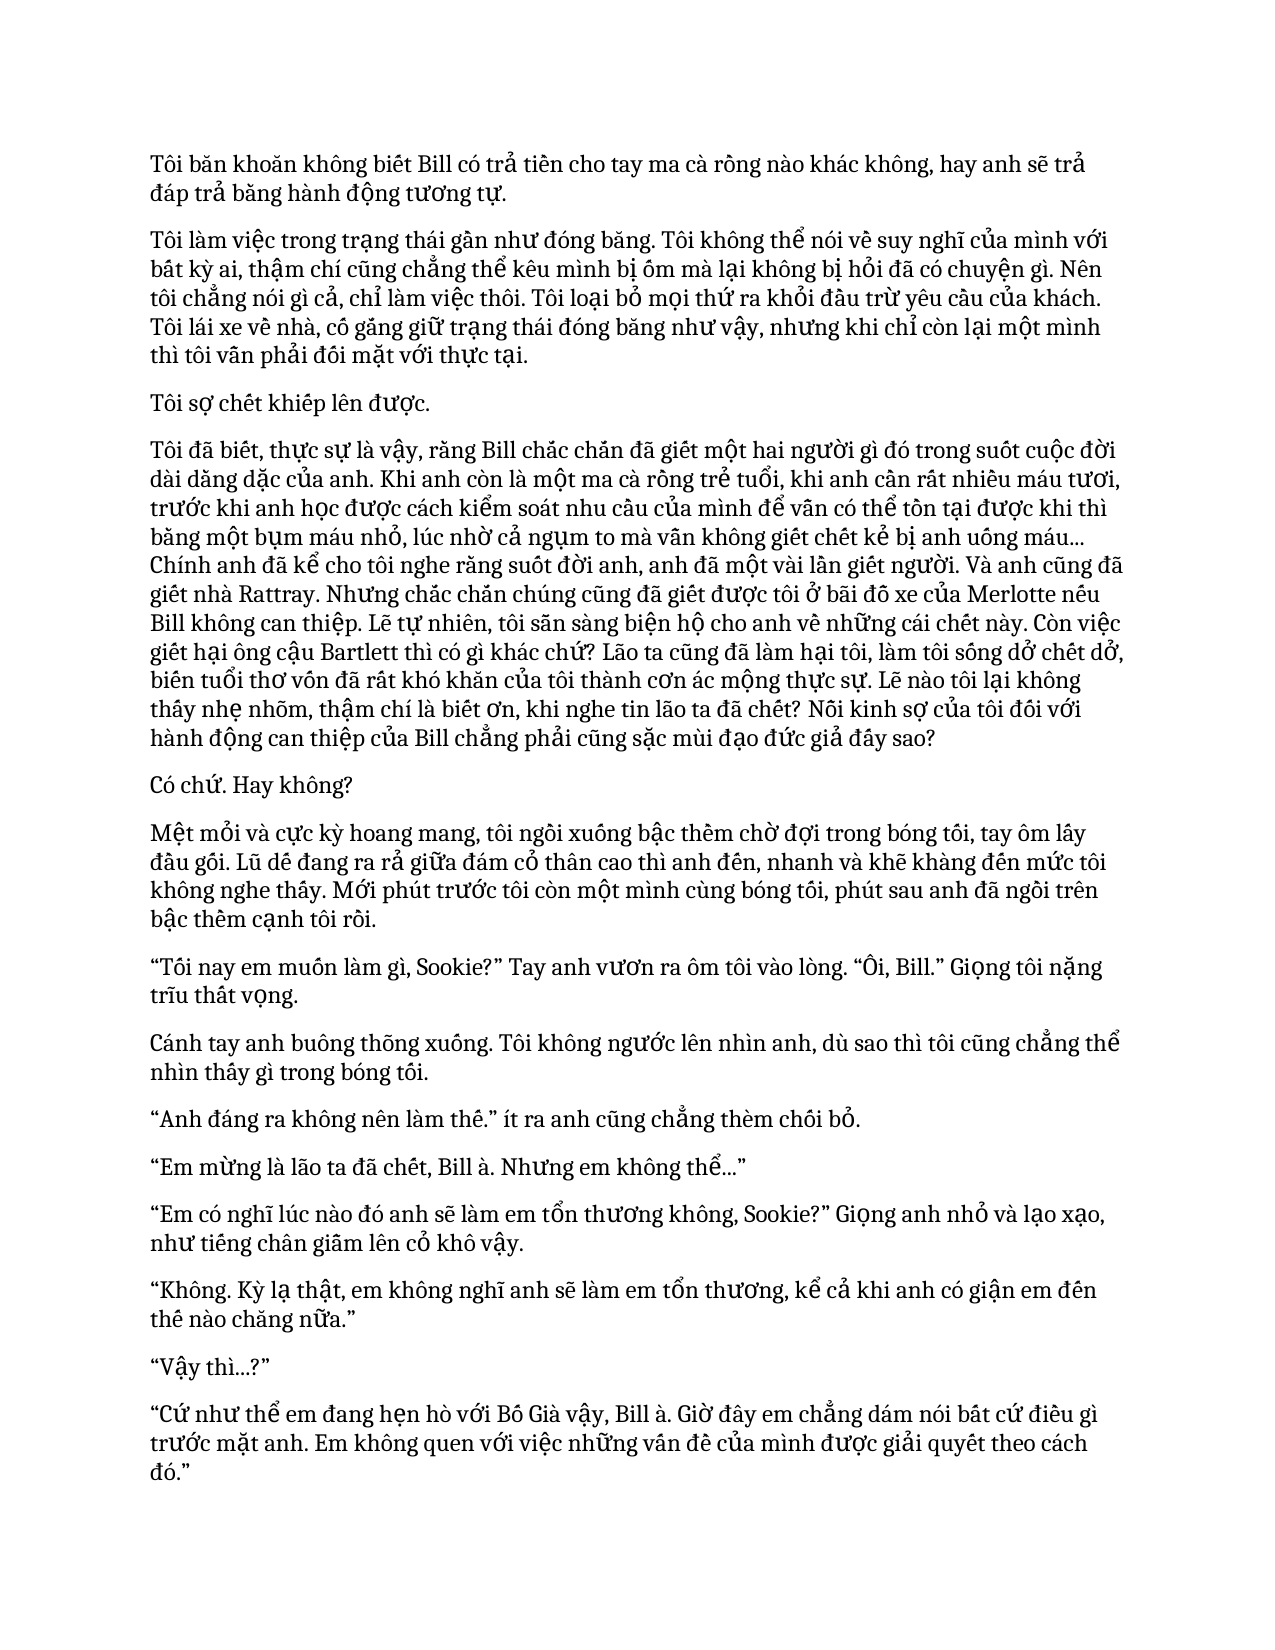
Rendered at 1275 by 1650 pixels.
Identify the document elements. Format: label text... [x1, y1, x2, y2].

text Tôi băn khoăn không biết Bill có trả tiền cho tay ma cà rồng nào khác không, hay anh sẽ trả đáp trả bằng hành động tương tự. [150, 150, 1125, 207]
text “Anh đáng ra không nên làm thế.” ít ra anh cũng chẳng thèm chối bỏ. [150, 1105, 1125, 1134]
text “Không. Kỳ lạ thật, em không nghĩ anh sẽ làm em tổn thương, kể cả khi anh có giận em đến thế nào chăng nữa.” [150, 1276, 1125, 1334]
text “Cứ như thể em đang hẹn hò với Bố Già vậy, Bill à. Giờ đây em chẳng dám nói bất cứ điều gì trước mặt anh. Em không quen với việc những vấn đề của mình được giải quyết theo cách đó.” [150, 1400, 1125, 1486]
text Cánh tay anh buông thõng xuống. Tôi không ngước lên nhìn anh, dù sao thì tôi cũng chẳng thể nhìn thấy gì trong bóng tối. [150, 1029, 1125, 1086]
text Tôi đã biết, thực sự là vậy, rằng Bill chắc chắn đã giết một hai người gì đó trong suốt cuộc đời dài dằng dặc của anh. Khi anh còn là một ma cà rồng trẻ tuổi, khi anh cần rất nhiều máu tươi, trước khi anh học được cách kiểm soát nhu cầu của mình để vẫn có thể tồn tại được khi thì bằng một bụm máu nhỏ, lúc nhờ cả ngụm to mà vẫn không giết chết kẻ bị anh uống máu... Chính anh đã kể cho tôi nghe rằng suốt đời anh, anh đã một vài lần giết người. Và anh cũng đã giết nhà Rattray. Nhưng chắc chắn chúng cũng đã giết được tôi ở bãi đỗ xe của Merlotte nếu Bill không can thiệp. Lẽ tự nhiên, tôi sẵn sàng biện hộ cho anh về những cái chết này. Còn việc giết hại ông cậu Bartlett thì có gì khác chứ? Lão ta cũng đã làm hại tôi, làm tôi sống dở chết dở, biến tuổi thơ vốn đã rất khó khăn của tôi thành cơn ác mộng thực sự. Lẽ nào tôi lại không thấy nhẹ nhõm, thậm chí là biết ơn, khi nghe tin lão ta đã chết? Nỗi kinh sợ của tôi đối với hành động can thiệp của Bill chẳng phải cũng sặc mùi đạo đức giả đấy sao? [150, 436, 1125, 752]
text “Tối nay em muốn làm gì, Sookie?” Tay anh vươn ra ôm tôi vào lòng. “Ôi, Bill.” Giọng tôi nặng trĩu thất vọng. [150, 952, 1125, 1010]
text “Vậy thì...?” [150, 1352, 1125, 1381]
text “Em có nghĩ lúc nào đó anh sẽ làm em tổn thương không, Sookie?” Giọng anh nhỏ và lạo xạo, như tiếng chân giẫm lên cỏ khô vậy. [150, 1200, 1125, 1257]
text Tôi sợ chết khiếp lên được. [150, 389, 1125, 417]
text “Em mừng là lão ta đã chết, Bill à. Nhưng em không thể...” [150, 1152, 1125, 1181]
text Mệt mỏi và cực kỳ hoang mang, tôi ngồi xuống bậc thềm chờ đợi trong bóng tối, tay ôm lấy đầu gối. Lũ dế đang ra rả giữa đám cỏ thân cao thì anh đến, nhanh và khẽ khàng đến mức tôi không nghe thấy. Mới phút trước tôi còn một mình cùng bóng tối, phút sau anh đã ngồi trên bậc thềm cạnh tôi rồi. [150, 819, 1125, 934]
text Tôi làm việc trong trạng thái gần như đóng băng. Tôi không thể nói về suy nghĩ của mình với bất kỳ ai, thậm chí cũng chẳng thể kêu mình bị ốm mà lại không bị hỏi đã có chuyện gì. Nên tôi chẳng nói gì cả, chỉ làm việc thôi. Tôi loại bỏ mọi thứ ra khỏi đầu trừ yêu cầu của khách. Tôi lái xe về nhà, cố gắng giữ trạng thái đóng băng như vậy, nhưng khi chỉ còn lại một mình thì tôi vẫn phải đối mặt với thực tại. [150, 226, 1125, 370]
text Có chứ. Hay không? [150, 771, 1125, 800]
